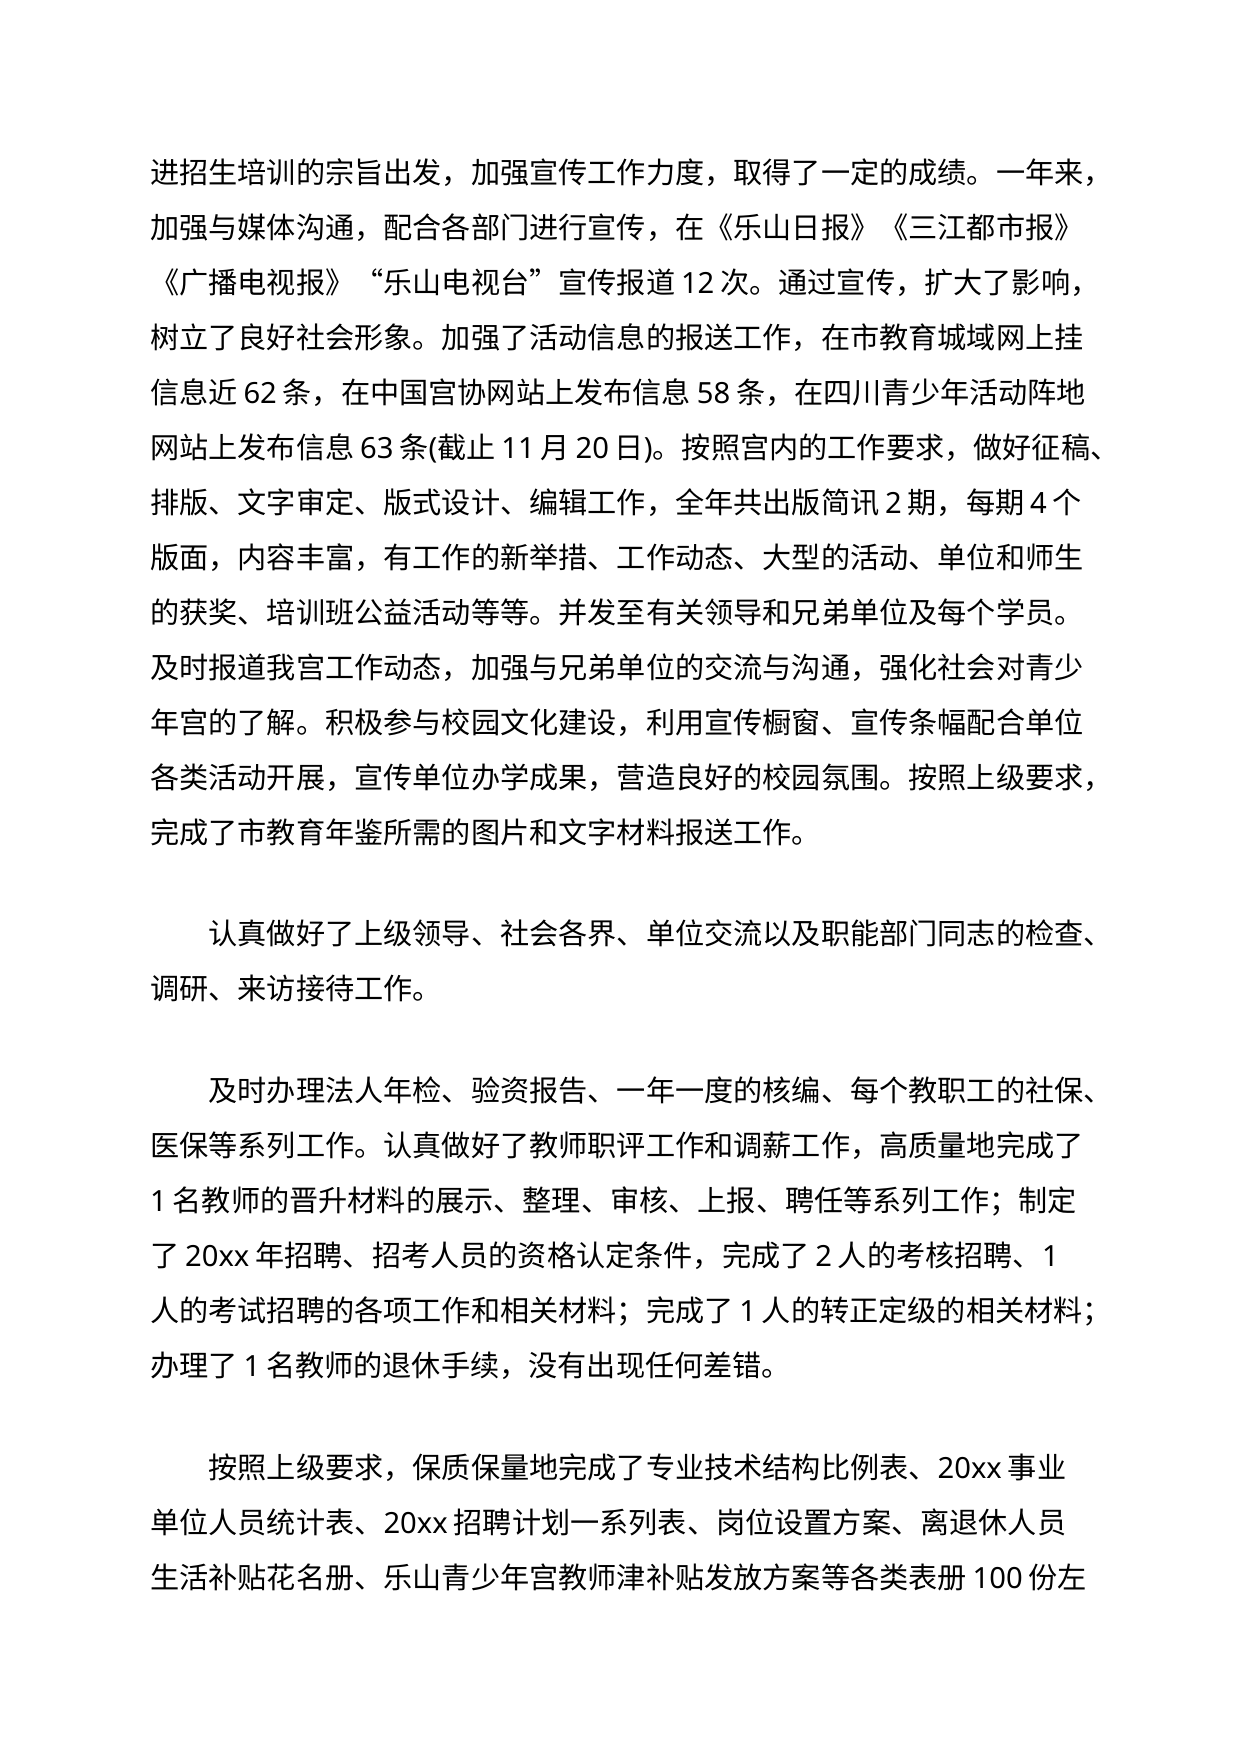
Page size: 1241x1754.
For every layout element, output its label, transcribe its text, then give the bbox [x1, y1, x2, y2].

text 认真做好了上级领导、社会各界、单位交流以及职能部门同志的检查、调研、来访接待工作。 [150, 911, 1090, 1008]
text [150, 1444, 1090, 1597]
text 及时办理法人年检、验资报告、一年一度的核编、每个教职工的社保、医保等系列工作。认真做好了教师职评工作和调薪工作，高质量地完成了1名教师的晋升材料的展示、整理、审核、上报、聘任等系列工作；制定了20xx年招聘、招考人员的资格认定条件，完成了2人的考核招聘、1人的考试招聘的各项工作和相关材料；完成了1人的转正定级的相关材料；办理了1名教师的退休手续，没有出现任何差错。 [150, 1068, 1090, 1385]
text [150, 150, 1090, 851]
